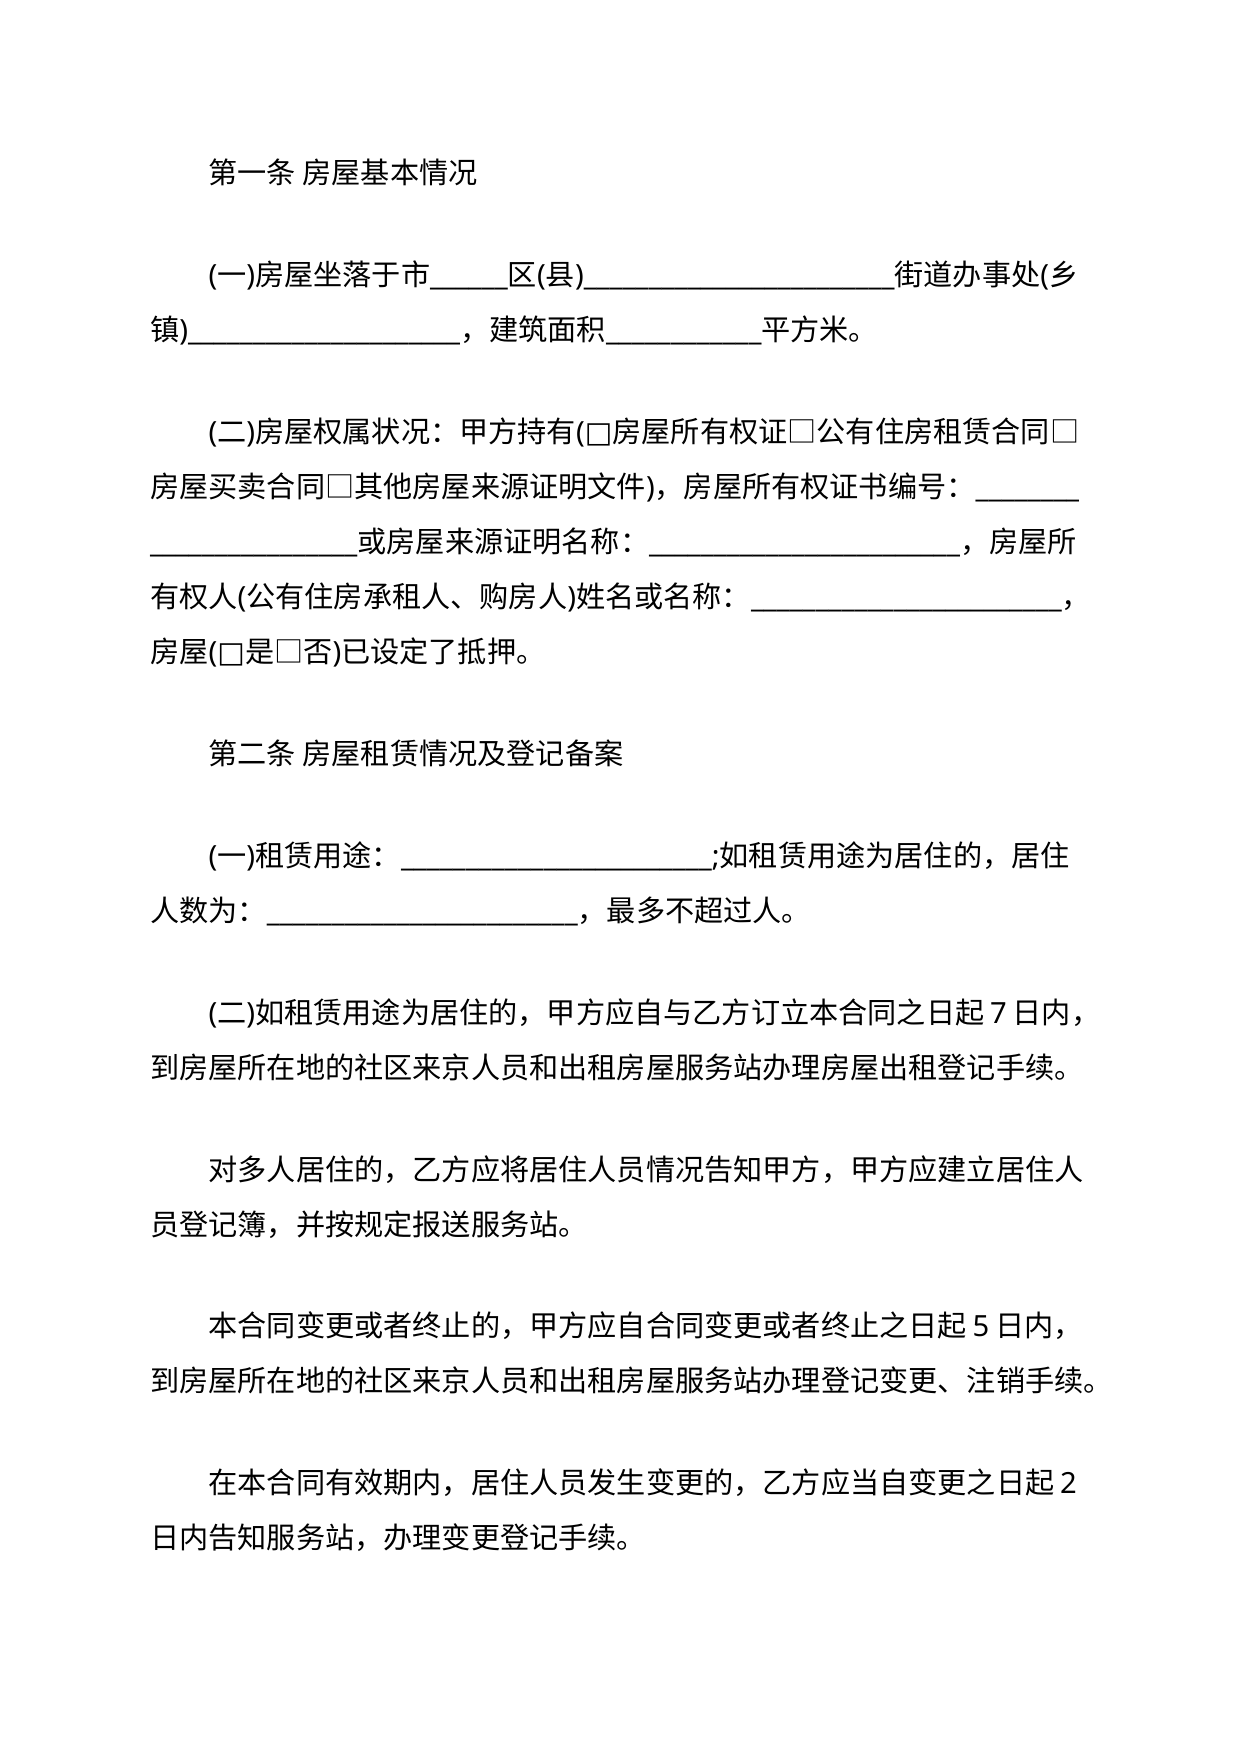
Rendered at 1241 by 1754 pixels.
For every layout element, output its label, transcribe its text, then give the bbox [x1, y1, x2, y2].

text 第一条 房屋基本情况 [150, 150, 1090, 192]
text (二)房屋权属状况：甲方持有(□房屋所有权证□公有住房租赁合同□房屋买卖合同□其他房屋来源证明文件)，房屋所有权证书编号：________________________或房屋来源证明名称：________________________，房屋所有权人(公有住房承租人、购房人)姓名或名称：________________________，房屋(□是□否)已设定了抵押。 [150, 409, 1090, 671]
text 在本合同有效期内，居住人员发生变更的，乙方应当自变更之日起2日内告知服务站，办理变更登记手续。 [150, 1460, 1090, 1557]
text (一)租赁用途：________________________;如租赁用途为居住的，居住人数为：________________________，最多不超过人。 [150, 832, 1090, 930]
text (二)如租赁用途为居住的，甲方应自与乙方订立本合同之日起7日内，到房屋所在地的社区来京人员和出租房屋服务站办理房屋出租登记手续。 [150, 989, 1090, 1087]
text (一)房屋坐落于市______区(县)________________________街道办事处(乡镇)_____________________，建筑面积____________平方米。 [150, 252, 1090, 349]
text 本合同变更或者终止的，甲方应自合同变更或者终止之日起5日内，到房屋所在地的社区来京人员和出租房屋服务站办理登记变更、注销手续。 [150, 1303, 1090, 1400]
text 第二条 房屋租赁情况及登记备案 [150, 731, 1090, 773]
text 对多人居住的，乙方应将居住人员情况告知甲方，甲方应建立居住人员登记簿，并按规定报送服务站。 [150, 1146, 1090, 1243]
